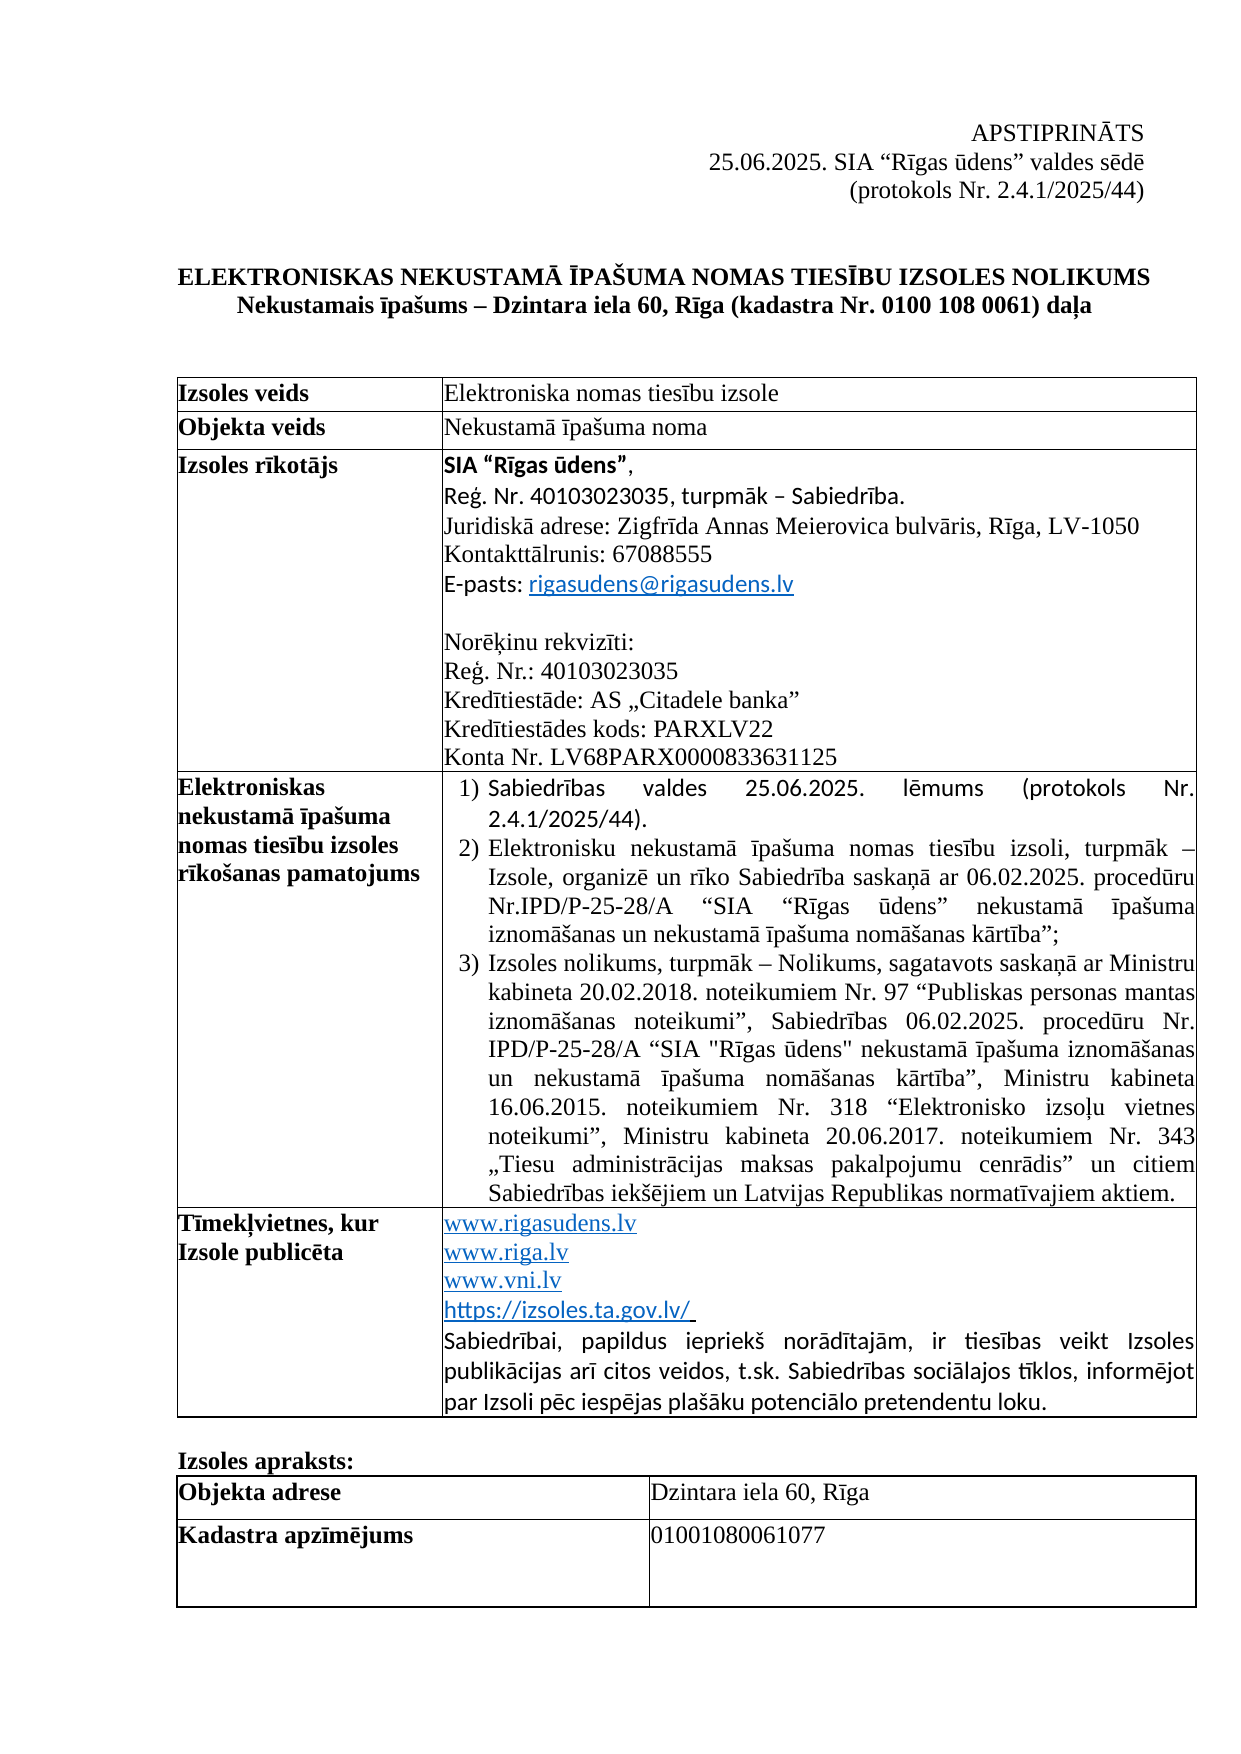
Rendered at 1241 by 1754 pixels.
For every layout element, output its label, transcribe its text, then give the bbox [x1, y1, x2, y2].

table_cell Kadastra apzīmējums [178, 1520, 649, 1606]
text Izsoles apraksts: [177, 1446, 1152, 1475]
table_cell Elektroniskas nekustamā īpašuma nomas tiesību izsoles rīkošanas pamatojums [178, 772, 442, 1207]
text Nekustamais īpašums – Dzintara iela 60, Rīga (kadastra Nr. 0100 108 0061) daļa [177, 291, 1152, 319]
table_header Izsoles veids [178, 378, 442, 411]
text APSTIPRINĀTS [192, 118, 1144, 147]
table_header Elektroniska nomas tiesību izsole [443, 378, 1196, 411]
table_cell Tīmekļvietnes, kur Izsole publicēta [178, 1208, 442, 1416]
table_cell SIA “Rīgas ūdens”, Reģ. Nr. 40103023035, turpmāk – Sabiedrība. Juridiskā adrese: Zigfrīda Annas Meierovica bulvāris, Rīga, LV-1050 Kontakttālrunis: 67088555 E-pasts: rigasudens@rigasudens.lv Norēķinu rekvizīti: Reģ. Nr.: 40103023035 Kredītiestāde: AS „Citadele banka” Kredītiestādes kods: PARXLV22 Konta Nr. LV68PARX0000833631125 [443, 450, 1196, 771]
text ELEKTRONISKAS NEKUSTAMĀ ĪPAŠUMA NOMAS TIESĪBU IZSOLES NOLIKUMS [177, 262, 1152, 291]
table_cell Objekta veids [178, 412, 442, 449]
table_cell Sabiedrības valdes 25.06.2025. lēmums (protokols Nr. 2.4.1/2025/44). Elektronisku nekustamā īpašuma nomas tiesību izsoli, turpmāk – Izsole, organizē un rīko Sabiedrība saskaņā ar 06.02.2025. procedūru Nr.IPD/P-25-28/A “SIA “Rīgas ūdens” nekustamā īpašuma iznomāšanas un nekustamā īpašuma nomāšanas kārtība”; Izsoles nolikums, turpmāk – Nolikums, sagatavots saskaņā ar Ministru kabineta 20.02.2018. noteikumiem Nr. 97 “Publiskas personas mantas iznomāšanas noteikumi”, Sabiedrības 06.02.2025. procedūru Nr. IPD/P-25-28/A “SIA "Rīgas ūdens" nekustamā īpašuma iznomāšanas un nekustamā īpašuma nomāšanas kārtība”, Ministru kabineta 16.06.2015. noteikumiem Nr. 318 “Elektronisko izsoļu vietnes noteikumi”, Ministru kabineta 20.06.2017. noteikumiem Nr. 343 „Tiesu administrācijas maksas pakalpojumu cenrādis” un citiem Sabiedrības iekšējiem un Latvijas Republikas normatīvajiem aktiem. [443, 772, 1196, 1207]
table_cell Izsoles rīkotājs [178, 450, 442, 771]
table_cell Nekustamā īpašuma noma [443, 412, 1196, 449]
table_header Objekta adrese [178, 1477, 649, 1519]
table_cell 01001080061077 [650, 1520, 1195, 1606]
text (protokols Nr. 2.4.1/2025/44) [177, 176, 1144, 204]
table_header Dzintara iela 60, Rīga [650, 1477, 1195, 1519]
text 25.06.2025. SIA “Rīgas ūdens” valdes sēdē [177, 147, 1144, 176]
table_cell www.rigasudens.lv www.riga.lv www.vni.lv https://izsoles.ta.gov.lv/ Sabiedrībai, papildus iepriekš norādītajām, ir tiesības veikt Izsoles publikācijas arī citos veidos, t.sk. Sabiedrības sociālajos tīklos, informējot par Izsoli pēc iespējas plašāku potenciālo pretendentu loku. [443, 1208, 1196, 1416]
